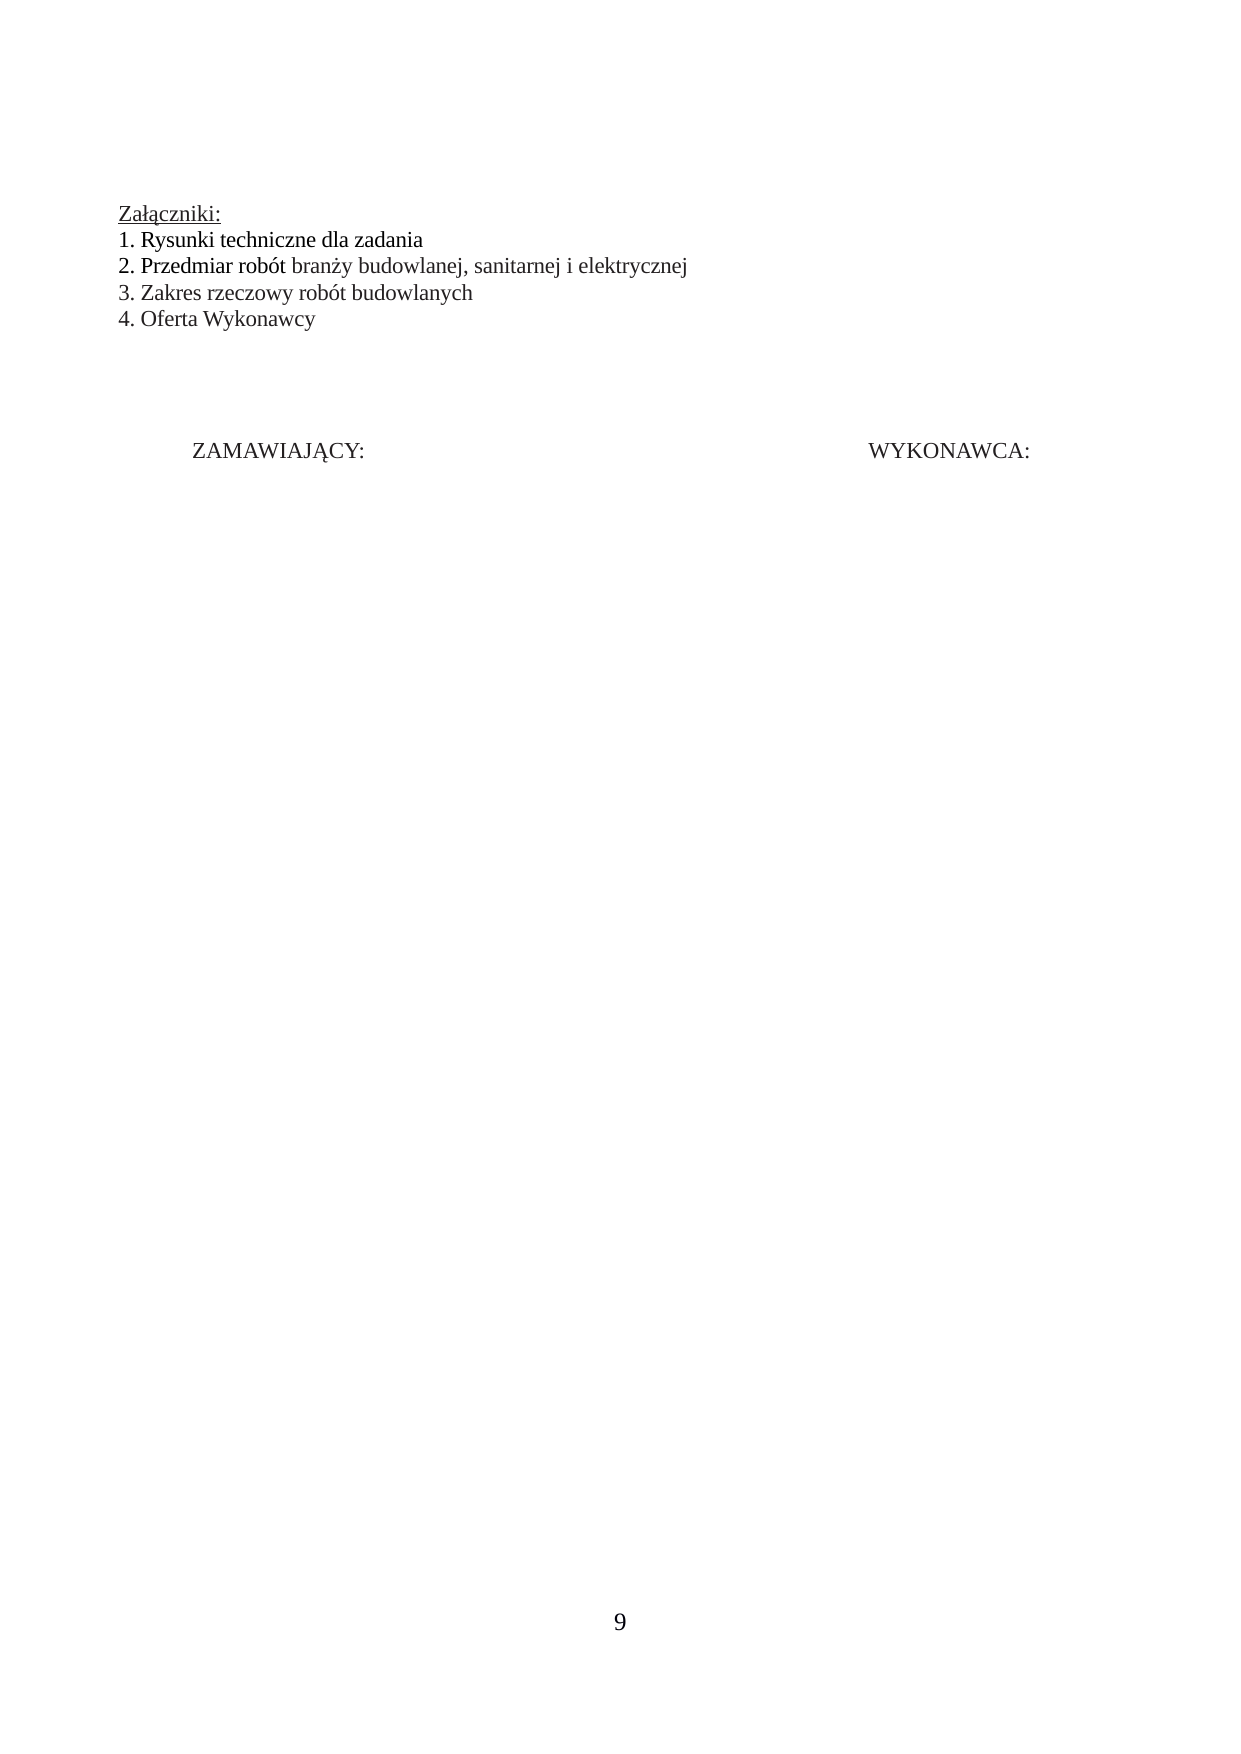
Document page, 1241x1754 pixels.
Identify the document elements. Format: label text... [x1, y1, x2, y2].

text ZAMAWIAJĄCY: WYKONAWCA: [118, 437, 1122, 463]
text Załączniki: [118, 199, 1122, 226]
list 2. Przedmiar robót branży budowlanej, sanitarnej i elektrycznej [118, 252, 1122, 279]
list 3. Zakres rzeczowy robót budowlanych [118, 279, 1122, 305]
text 1. Rysunki techniczne dla zadania [118, 226, 1122, 252]
list 4. Oferta Wykonawcy [118, 305, 1122, 331]
